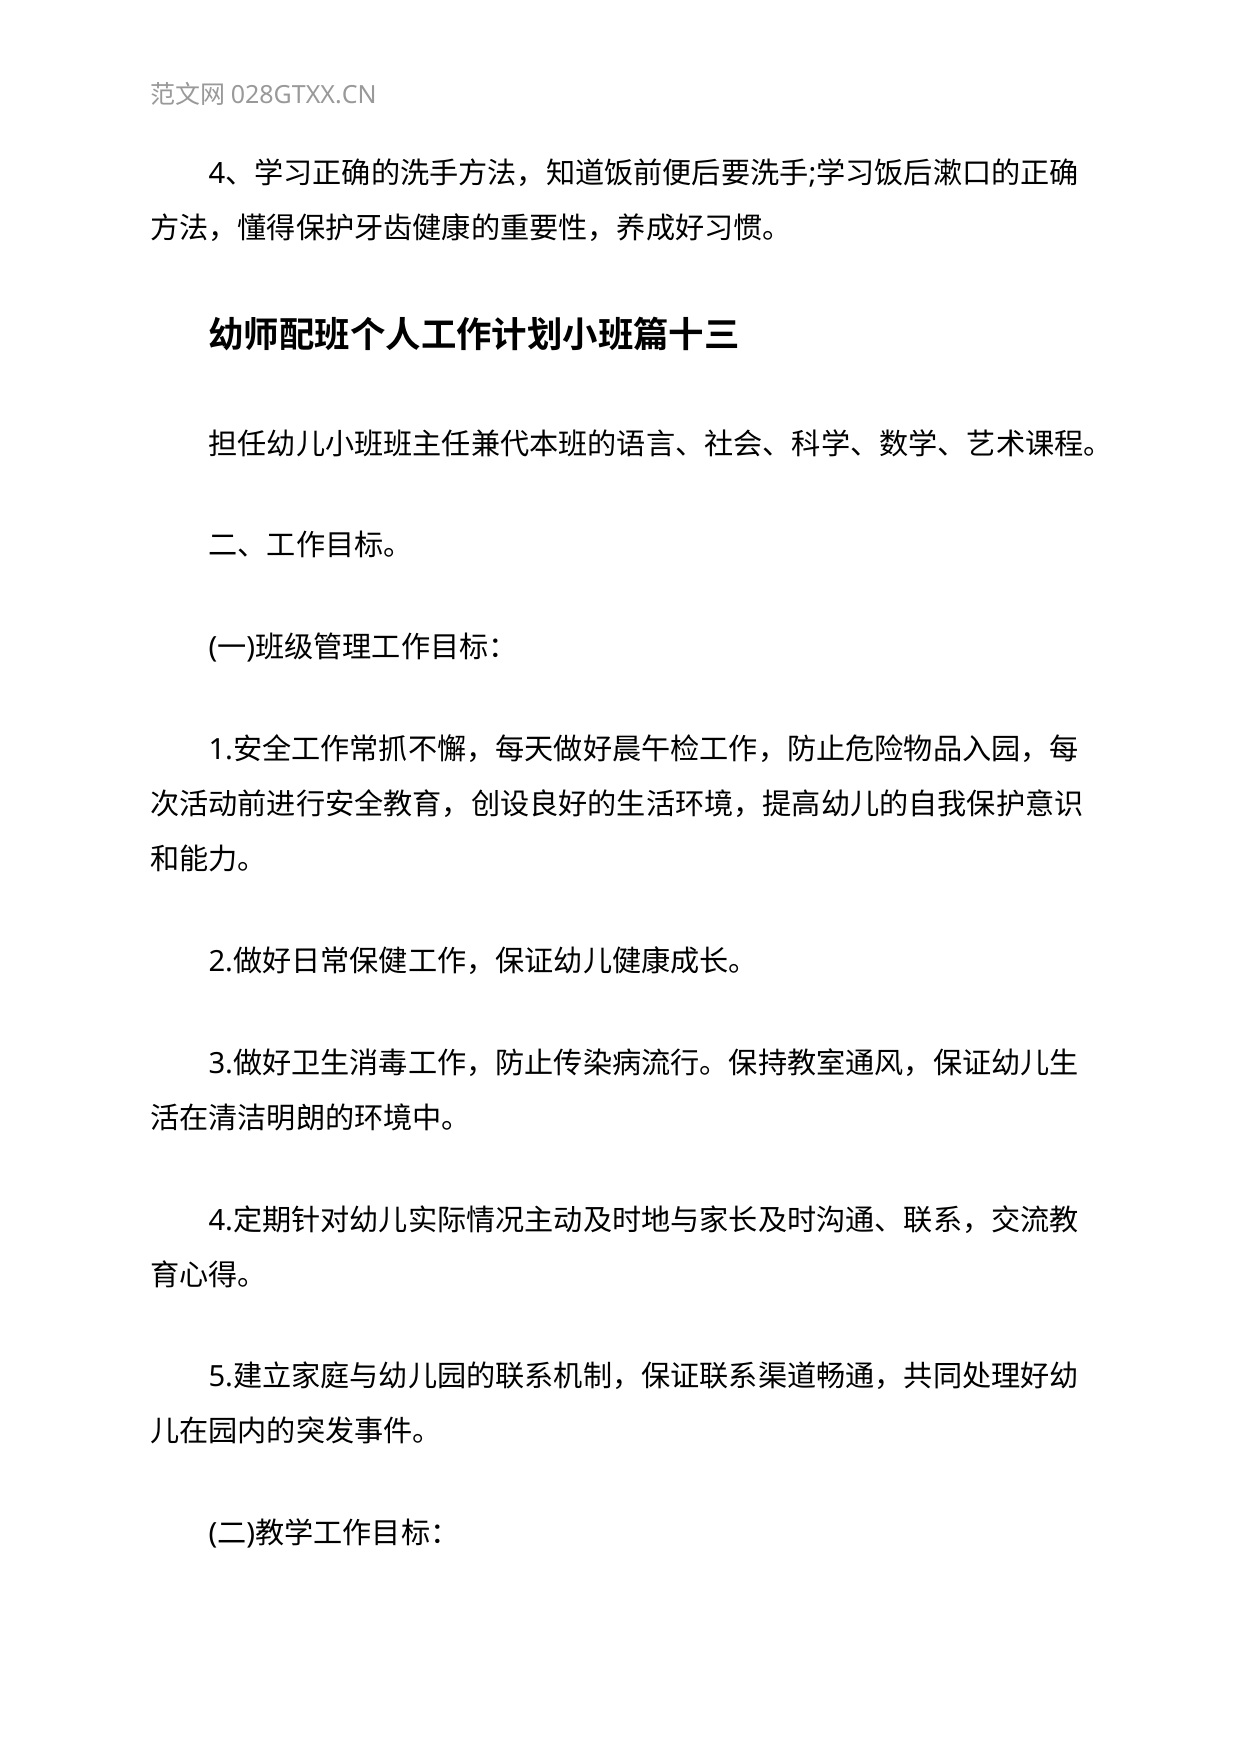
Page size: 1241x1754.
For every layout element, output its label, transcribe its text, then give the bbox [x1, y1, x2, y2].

text (一)班级管理工作目标： [150, 624, 1090, 666]
text 幼师配班个人工作计划小班篇十三 [150, 307, 1090, 358]
text 担任幼儿小班班主任兼代本班的语言、社会、科学、数学、艺术课程。 [150, 420, 1090, 462]
text 4.定期针对幼儿实际情况主动及时地与家长及时沟通、联系，交流教育心得。 [150, 1196, 1090, 1293]
text (二)教学工作目标： [150, 1510, 1090, 1552]
text 4、学习正确的洗手方法，知道饭前便后要洗手;学习饭后漱口的正确方法，懂得保护牙齿健康的重要性，养成好习惯。 [150, 150, 1090, 247]
text 二、工作目标。 [150, 522, 1090, 564]
text 3.做好卫生消毒工作，防止传染病流行。保持教室通风，保证幼儿生活在清洁明朗的环境中。 [150, 1039, 1090, 1137]
text 1.安全工作常抓不懈，每天做好晨午检工作，防止危险物品入园，每次活动前进行安全教育，创设良好的生活环境，提高幼儿的自我保护意识和能力。 [150, 726, 1090, 878]
text 2.做好日常保健工作，保证幼儿健康成长。 [150, 937, 1090, 980]
text 5.建立家庭与幼儿园的联系机制，保证联系渠道畅通，共同处理好幼儿在园内的突发事件。 [150, 1353, 1090, 1450]
